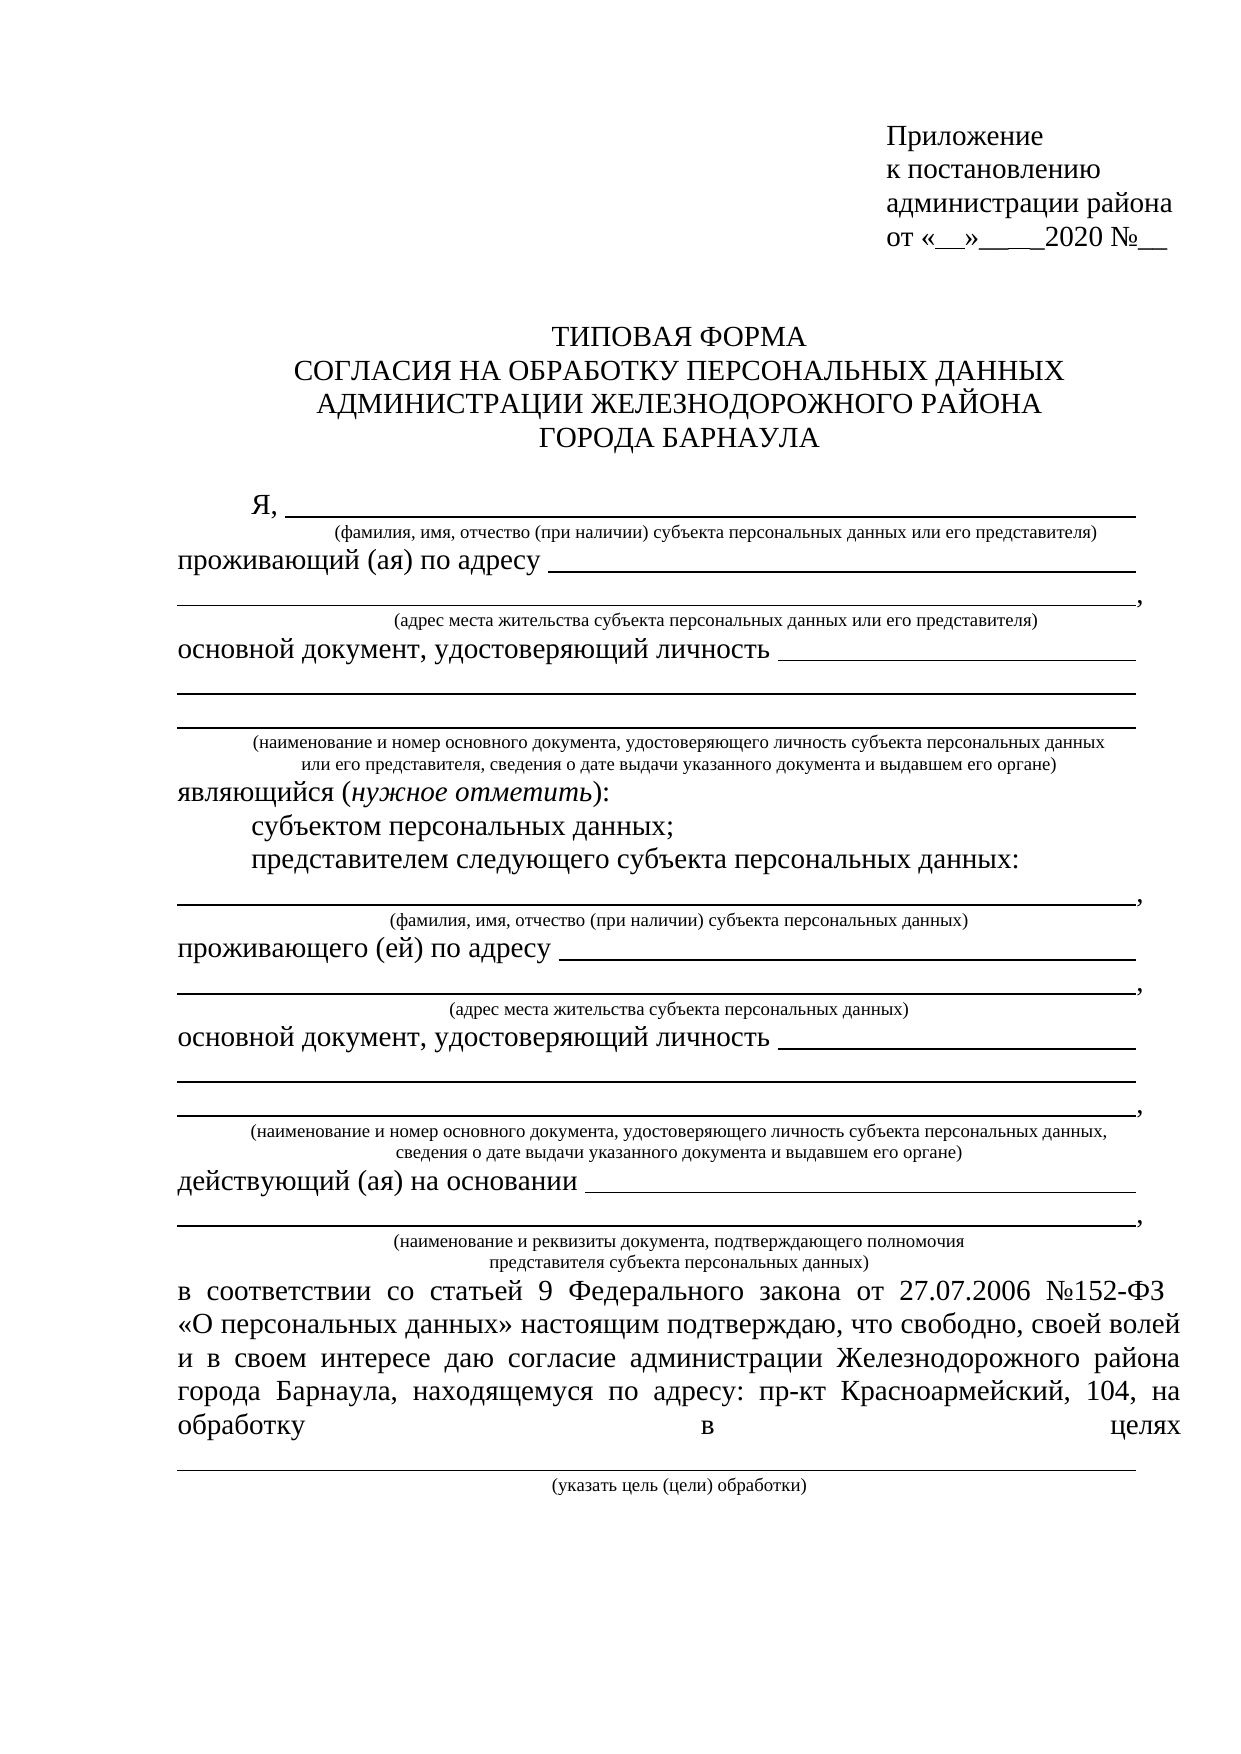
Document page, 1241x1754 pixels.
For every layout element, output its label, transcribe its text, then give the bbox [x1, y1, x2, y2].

text (наименование и номер основного документа, удостоверяющего личность субъекта персональных данных, [177, 1119, 1181, 1141]
text проживающий (ая) по адресу , [177, 542, 1181, 609]
text действующий (ая) на основании , [177, 1163, 1181, 1230]
text представителя субъекта персональных данных) [177, 1251, 1181, 1273]
text к постановлению администрации района от « »__ _2020 №__ [886, 152, 1181, 252]
text , [177, 875, 1181, 909]
text ТИПОВАЯ ФОРМА [177, 319, 1181, 353]
text СОГЛАСИЯ НА ОБРАБОТКУ ПЕРСОНАЛЬНЫХ ДАННЫХ АДМИНИСТРАЦИИ ЖЕЛЕЗНОДОРОЖНОГО РАЙОНА [177, 353, 1181, 420]
text (адрес места жительства субъекта персональных данных или его представителя) [177, 609, 1181, 631]
text субъектом персональных данных; [177, 808, 1181, 842]
text являющийся (нужное отметить): [177, 774, 1181, 808]
text (наименование и реквизиты документа, подтверждающего полномочия [177, 1230, 1181, 1251]
text представителем следующего субъекта персональных данных: [177, 842, 1181, 875]
text (наименование и номер основного документа, удостоверяющего личность субъекта персональных данных [177, 731, 1181, 753]
text в соответствии со статьей 9 Федерального закона от 27.07.2006 №152-ФЗ «О персональных данных» настоящим подтверждаю, что свободно, своей волей и в своем интересе даю согласие администрации Железнодорожного района города Барнаула, находящемуся по адресу: пр-кт Красноармейский, 104, на обработку в целях [177, 1273, 1181, 1474]
text основной документ, удостоверяющий личность [177, 631, 1181, 731]
text основной документ, удостоверяющий личность , [177, 1019, 1181, 1119]
text (фамилия, имя, отчество (при наличии) субъекта персональных данных или его представителя) [177, 521, 1181, 542]
text проживающего (ей) по адресу , [177, 930, 1181, 997]
text Приложение [886, 118, 1181, 152]
text Я, [177, 487, 1181, 521]
text ГОРОДА БАРНАУЛА [177, 420, 1181, 453]
text (фамилия, имя, отчество (при наличии) субъекта персональных данных) [177, 909, 1181, 930]
text сведения о дате выдачи указанного документа и выдавшем его органе) [177, 1141, 1181, 1163]
text или его представителя, сведения о дате выдачи указанного документа и выдавшем его органе) [177, 753, 1181, 774]
text (адрес места жительства субъекта персональных данных) [177, 997, 1181, 1019]
text (указать цель (цели) обработки) [177, 1474, 1181, 1496]
